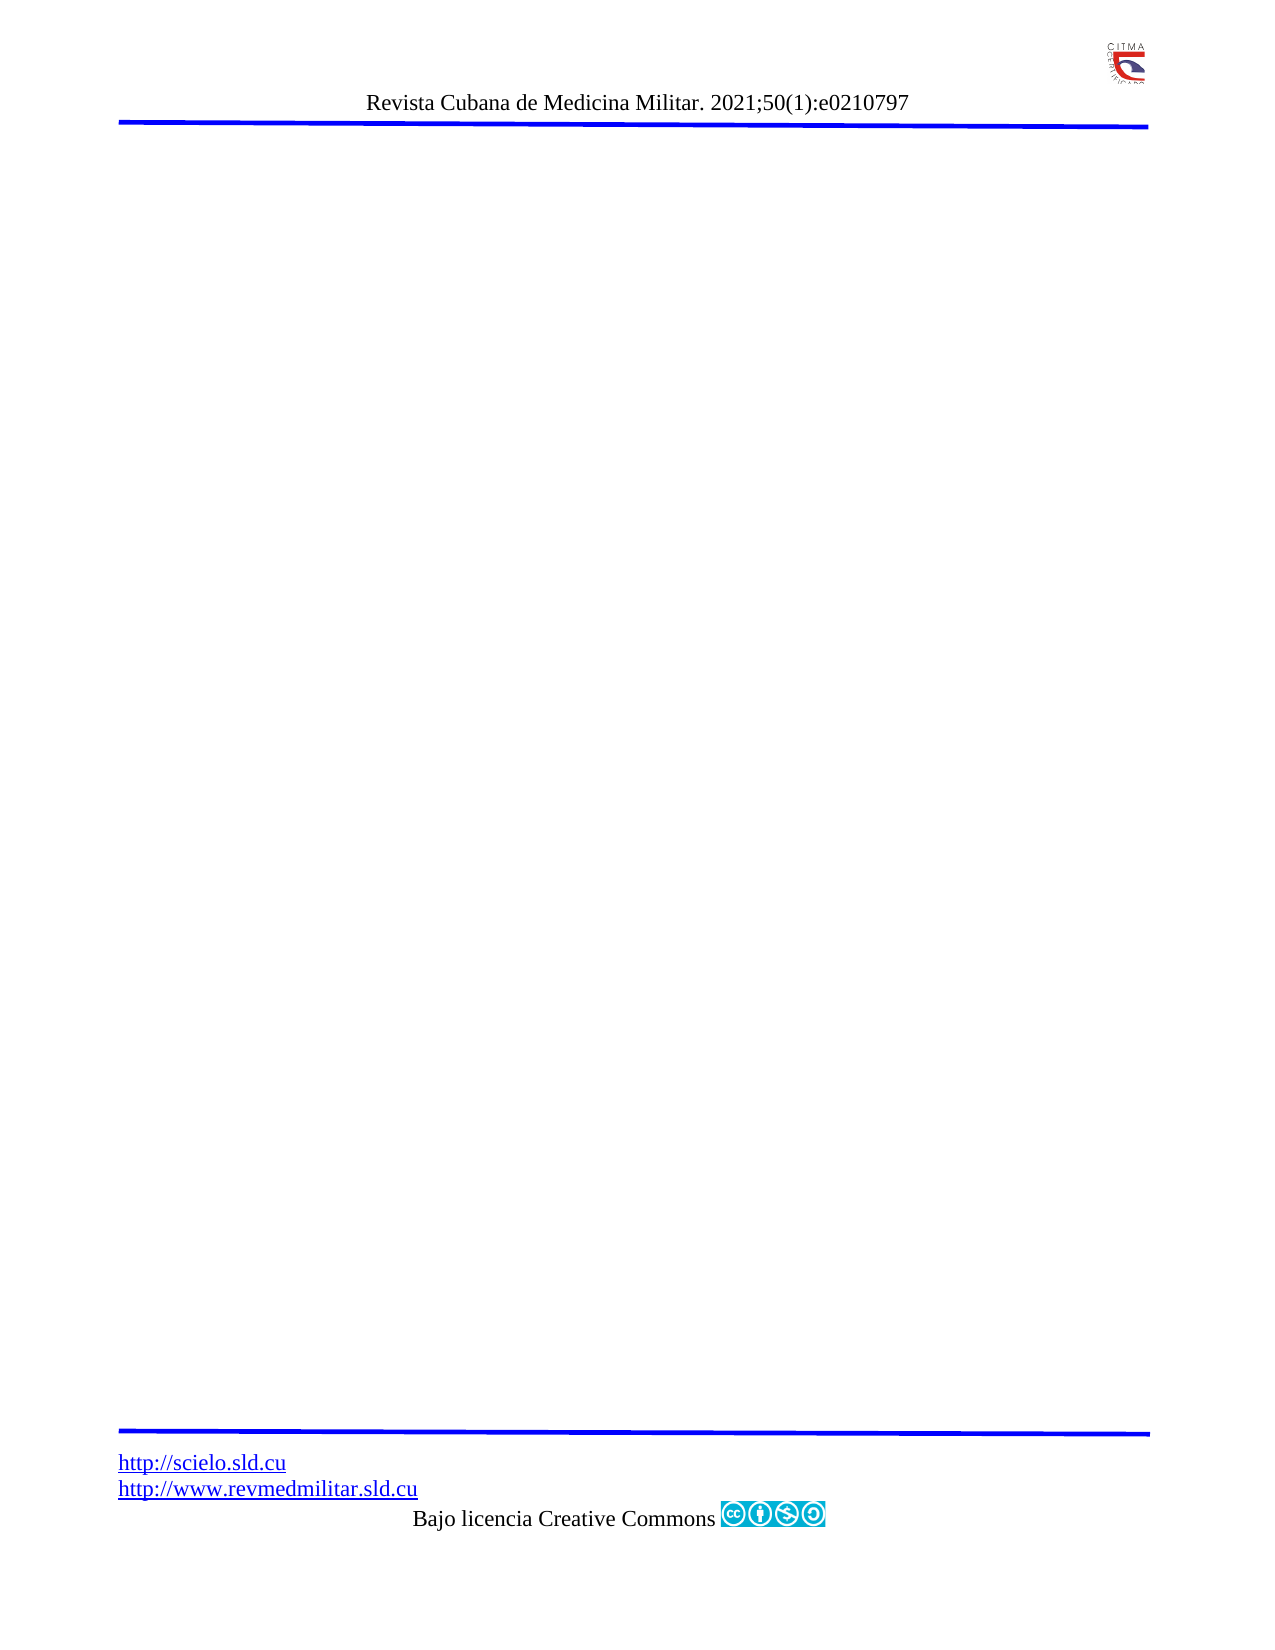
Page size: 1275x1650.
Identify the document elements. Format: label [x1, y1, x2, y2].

picture [1107, 43, 1145, 84]
picture [720, 1501, 826, 1527]
